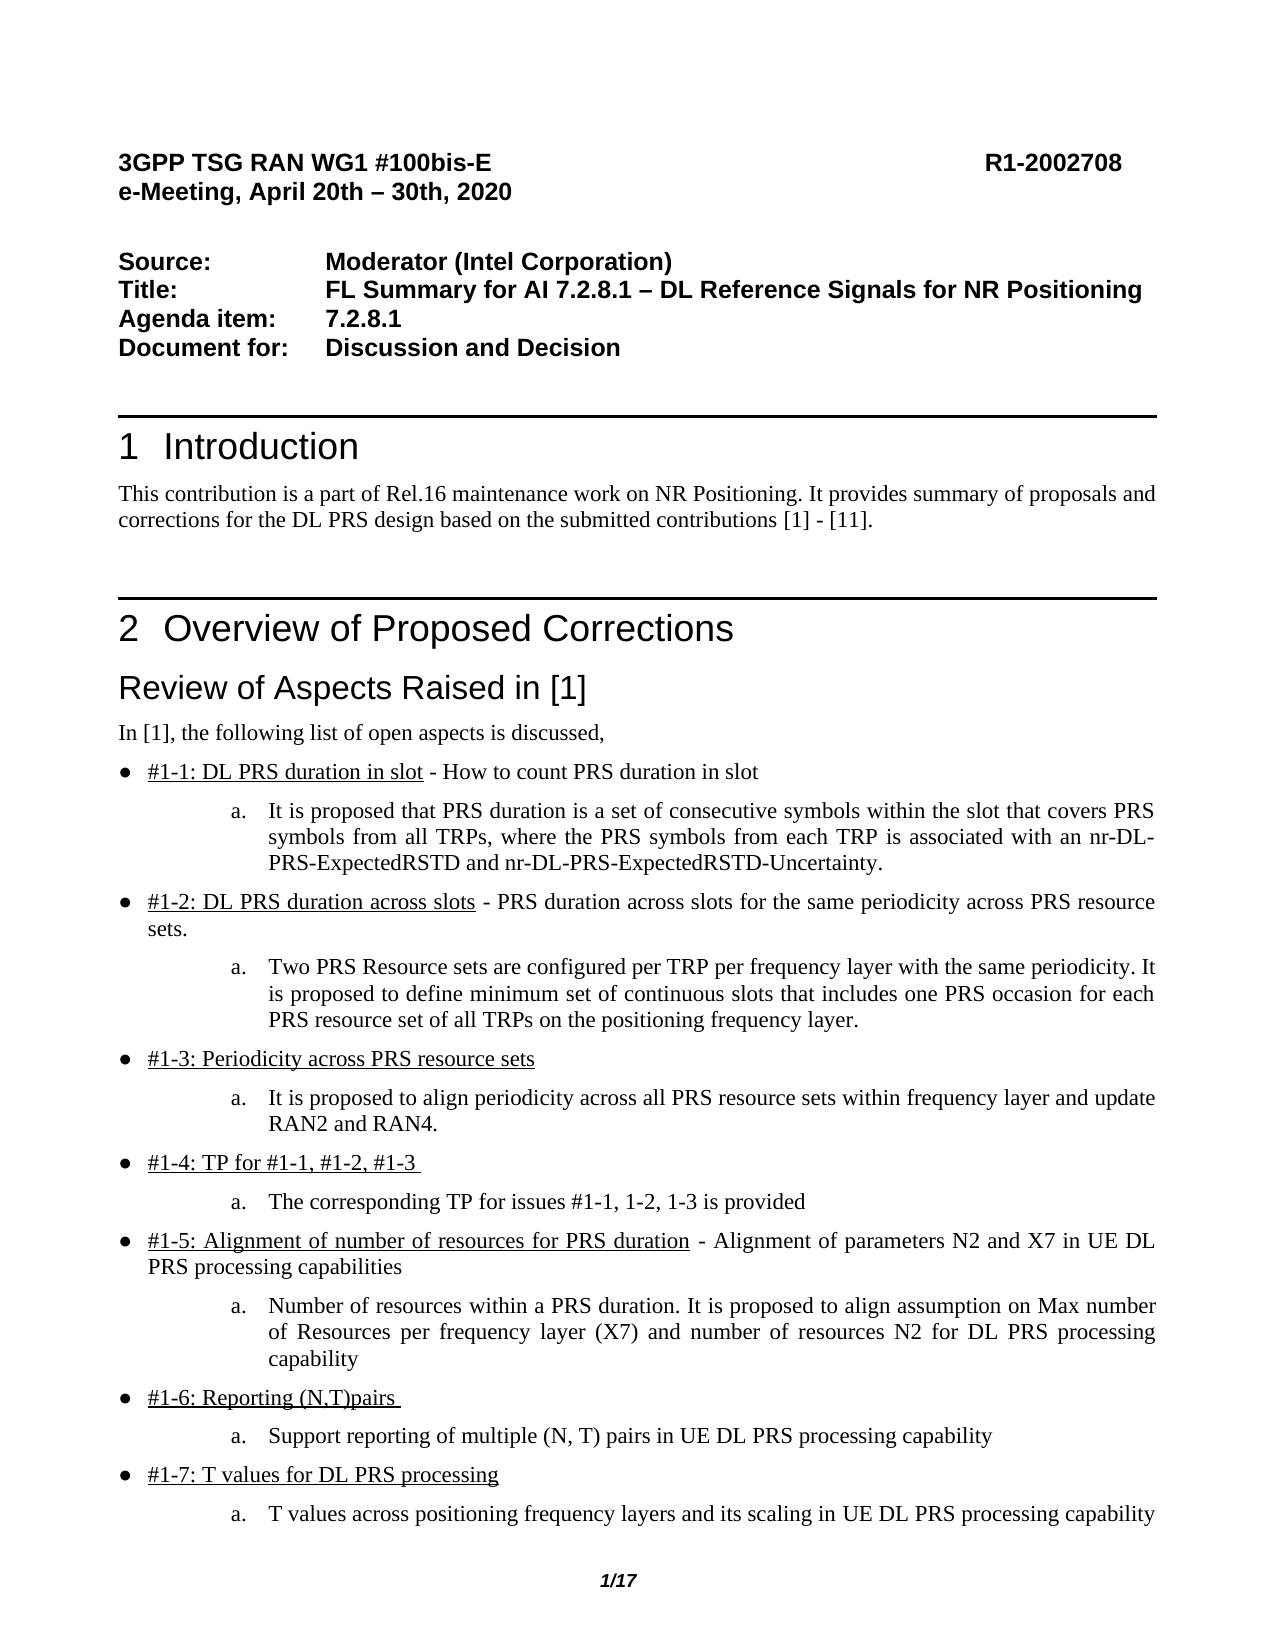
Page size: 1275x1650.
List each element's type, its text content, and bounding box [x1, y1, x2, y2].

text Review of Aspects Raised in [1] [118, 668, 1157, 706]
text Source: Moderator (Intel Corporation) [118, 246, 1157, 275]
list It is proposed that PRS duration is a set of consecutive symbols within the slot that covers PRS symbols from all TRPs, where the PRS symbols from each TRP is associated with an nr-DL-PRS-ExpectedRSTD and nr-DL-PRS-ExpectedRSTD-Uncertainty. [231, 797, 1157, 876]
text Agenda item: 7.2.8.1 [118, 304, 1157, 333]
list Introduction [118, 418, 1157, 468]
text #1-2: DL PRS duration across slots - PRS duration across slots for the same periodicity across PRS resource sets. [118, 888, 1157, 941]
list Overview of Proposed Corrections [118, 600, 1157, 649]
text e-Meeting, April 20th – 30th, 2020 [118, 176, 1157, 205]
text Title: FL Summary for AI 7.2.8.1 – DL Reference Signals for NR Positioning [118, 275, 1157, 304]
text 3GPP TSG RAN WG1 #100bis-E R1-2002708 [118, 148, 1157, 176]
text In [1], the following list of open aspects is discussed, [118, 719, 1157, 745]
text #1-1: DL PRS duration in slot - How to count PRS duration in slot [118, 758, 1157, 784]
list Number of resources within a PRS duration. It is proposed to align assumption on Max number of Resources per frequency layer (X7) and number of resources N2 for DL PRS processing capability [231, 1292, 1157, 1371]
list Support reporting of multiple (N, T) pairs in UE DL PRS processing capability [231, 1422, 1157, 1449]
list T values across positioning frequency layers and its scaling in UE DL PRS processing capability [231, 1500, 1157, 1526]
list The corresponding TP for issues #1-1, 1-2, 1-3 is provided [231, 1188, 1157, 1214]
list Two PRS Resource sets are configured per TRP per frequency layer with the same periodicity. It is proposed to define minimum set of continuous slots that includes one PRS occasion for each PRS resource set of all TRPs on the positioning frequency layer. [231, 953, 1157, 1032]
text #1-4: TP for #1-1, #1-2, #1-3 [118, 1149, 1157, 1175]
text Document for: Discussion and Decision [118, 333, 1157, 361]
text #1-3: Periodicity across PRS resource sets [118, 1045, 1157, 1071]
list It is proposed to align periodicity across all PRS resource sets within frequency layer and update RAN2 and RAN4. [231, 1084, 1157, 1137]
text #1-5: Alignment of number of resources for PRS duration - Alignment of parameters N2 and X7 in UE DL PRS processing capabilities [118, 1227, 1157, 1279]
text #1-7: T values for DL PRS processing [118, 1461, 1157, 1488]
text This contribution is a part of Rel.16 maintenance work on NR Positioning. It provides summary of proposals and corrections for the DL PRS design based on the submitted contributions [1] - [11]. [118, 480, 1157, 533]
text #1-6: Reporting (N,T)pairs [118, 1383, 1157, 1410]
